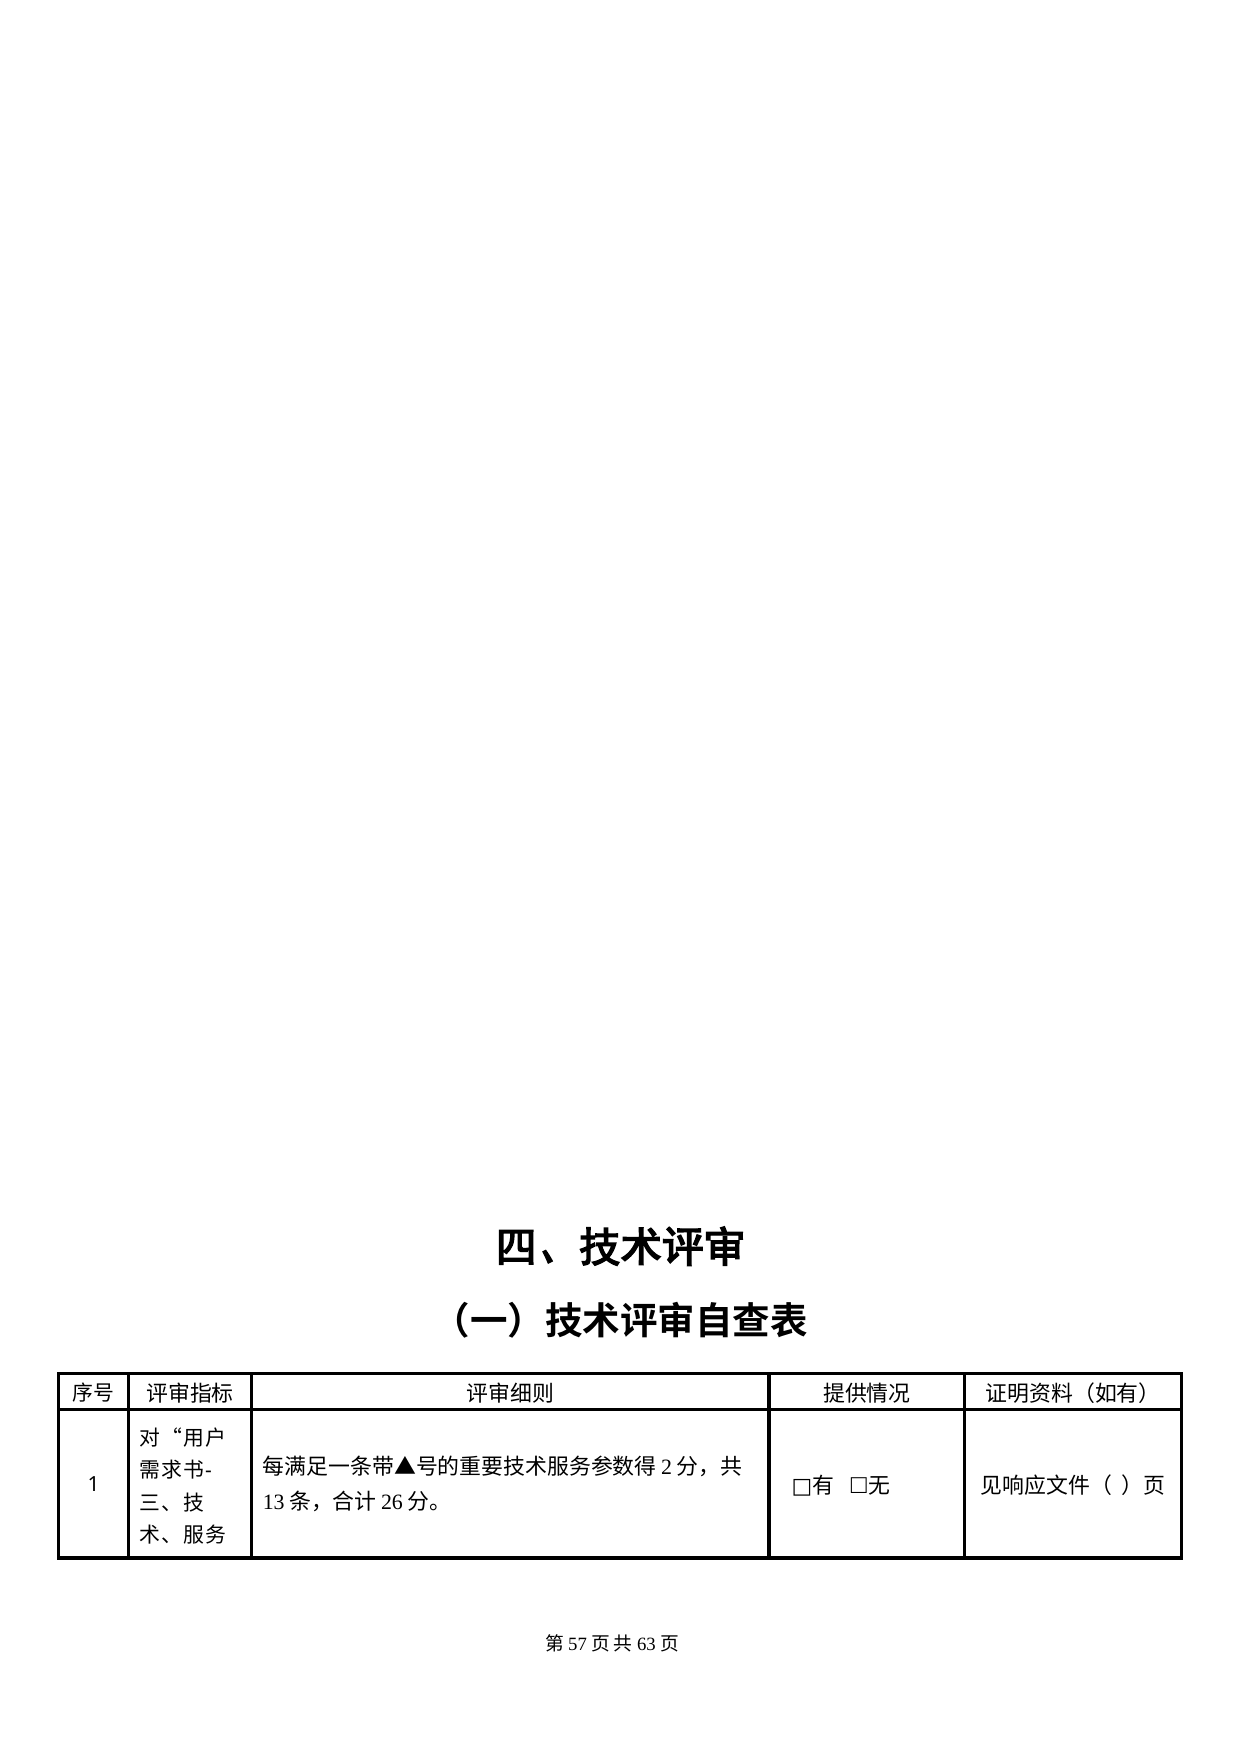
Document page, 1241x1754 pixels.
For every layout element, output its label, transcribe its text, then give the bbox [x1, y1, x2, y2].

text 四、技术评审 [112, 1219, 1128, 1267]
table_cell 1 [60, 1411, 127, 1556]
table_cell 每满足一条带▲号的重要技术服务参数得2分，共13条，合计26分。 [253, 1411, 767, 1556]
table_header 证明资料（如有） [966, 1375, 1180, 1408]
table_header 评审指标 [130, 1375, 250, 1408]
text （一）技术评审自查表 [112, 1291, 1128, 1345]
table_cell 见响应文件（ ）页 [966, 1411, 1180, 1556]
table_header 序号 [60, 1375, 127, 1408]
table_cell □有 无 [771, 1411, 963, 1556]
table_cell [130, 1411, 250, 1556]
table_header 提供情况 [771, 1375, 963, 1408]
table_header 评审细则 [253, 1375, 767, 1408]
